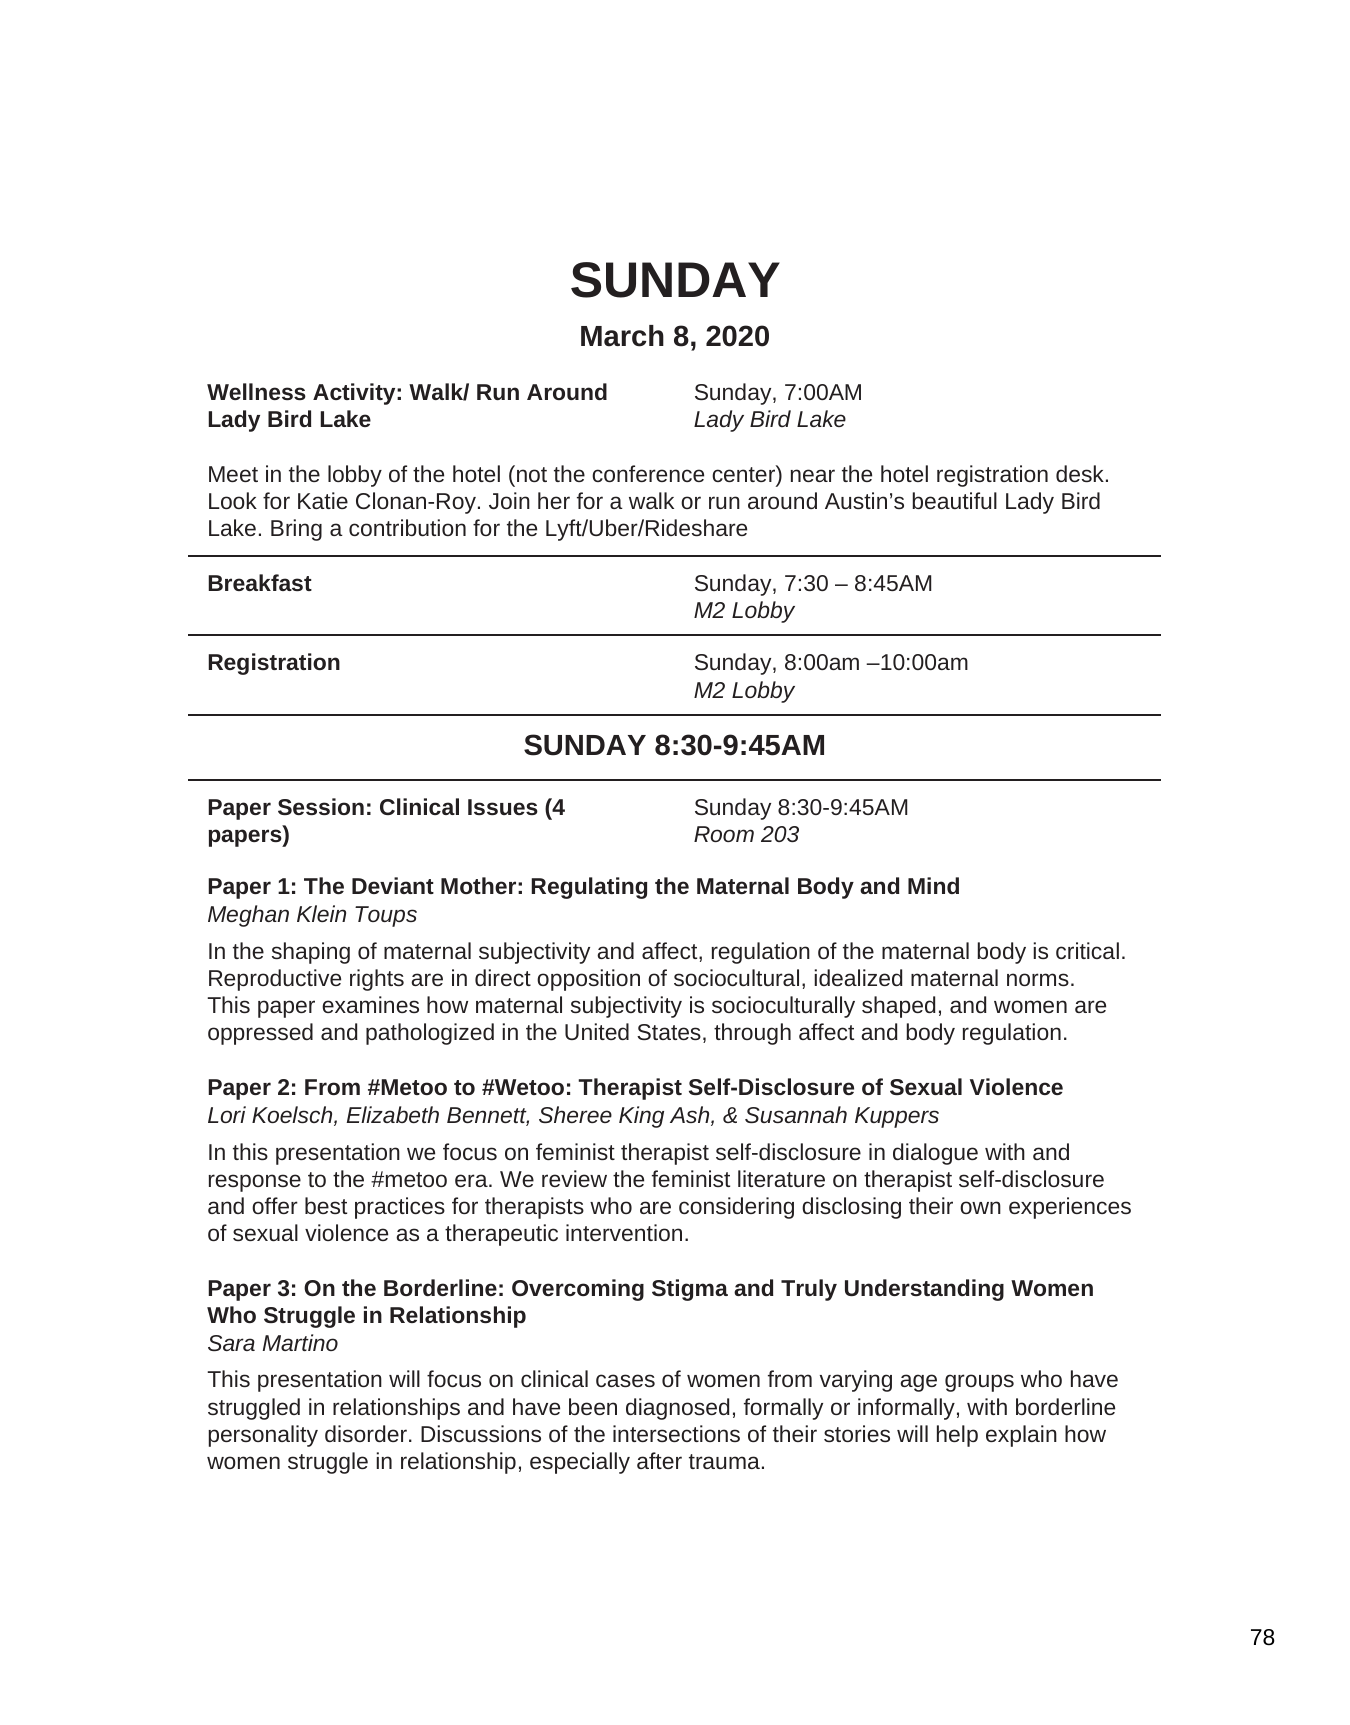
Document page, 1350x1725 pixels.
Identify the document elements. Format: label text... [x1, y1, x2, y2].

table_cell Sunday, 8:00am –10:00am M2 Lobby [649, 636, 1161, 714]
table_cell Paper 2: From #Metoo to #Wetoo: Therapist Self-Disclosure of Sexual Violence Lori Koelsch, Elizabeth Bennett, Sheree King Ash, & Susannah Kuppers In this presentation we focus on feminist therapist self-disclosure in dialogue with and response to the #metoo era. We review the feminist literature on therapist self-disclosure and offer best practices for therapists who are considering disclosing their own experiences of sexual violence as a therapeutic intervention. [188, 1061, 1161, 1262]
table_cell March 8, 2020 [188, 309, 1161, 366]
table_header SUNDAY [188, 198, 1161, 309]
table_cell Sunday, 7:00AM Lady Bird Lake [649, 366, 1161, 447]
table_cell Sunday 8:30-9:45AM Room 203 [649, 781, 1161, 860]
table_cell Breakfast [188, 557, 649, 634]
table_cell Paper 1: The Deviant Mother: Regulating the Maternal Body and Mind Meghan Klein Toups In the shaping of maternal subjectivity and affect, regulation of the maternal body is critical. Reproductive rights are in direct opposition of sociocultural, idealized maternal norms. This paper examines how maternal subjectivity is socioculturally shaped, and women are oppressed and pathologized in the United States, through affect and body regulation. [188, 860, 1161, 1061]
table_cell Paper Session: Clinical Issues (4 papers) [188, 781, 649, 860]
table_cell Wellness Activity: Walk/ Run Around Lady Bird Lake [188, 366, 649, 447]
table_cell Paper 3: On the Borderline: Overcoming Stigma and Truly Understanding Women Who Struggle in Relationship Sara Martino This presentation will focus on clinical cases of women from varying age groups who have struggled in relationships and have been diagnosed, formally or informally, with borderline personality disorder. Discussions of the intersections of their stories will help explain how women struggle in relationship, especially after trauma. [188, 1262, 1161, 1476]
table_cell Meet in the lobby of the hotel (not the conference center) near the hotel registration desk. Look for Katie Clonan-Roy. Join her for a walk or run around Austin’s beautiful Lady Bird Lake. Bring a contribution for the Lyft/Uber/Rideshare [188, 447, 1161, 555]
table_cell SUNDAY 8:30-9:45AM [188, 716, 1161, 779]
table_cell Registration [188, 636, 649, 714]
table_cell Sunday, 7:30 – 8:45AM M2 Lobby [649, 557, 1161, 634]
